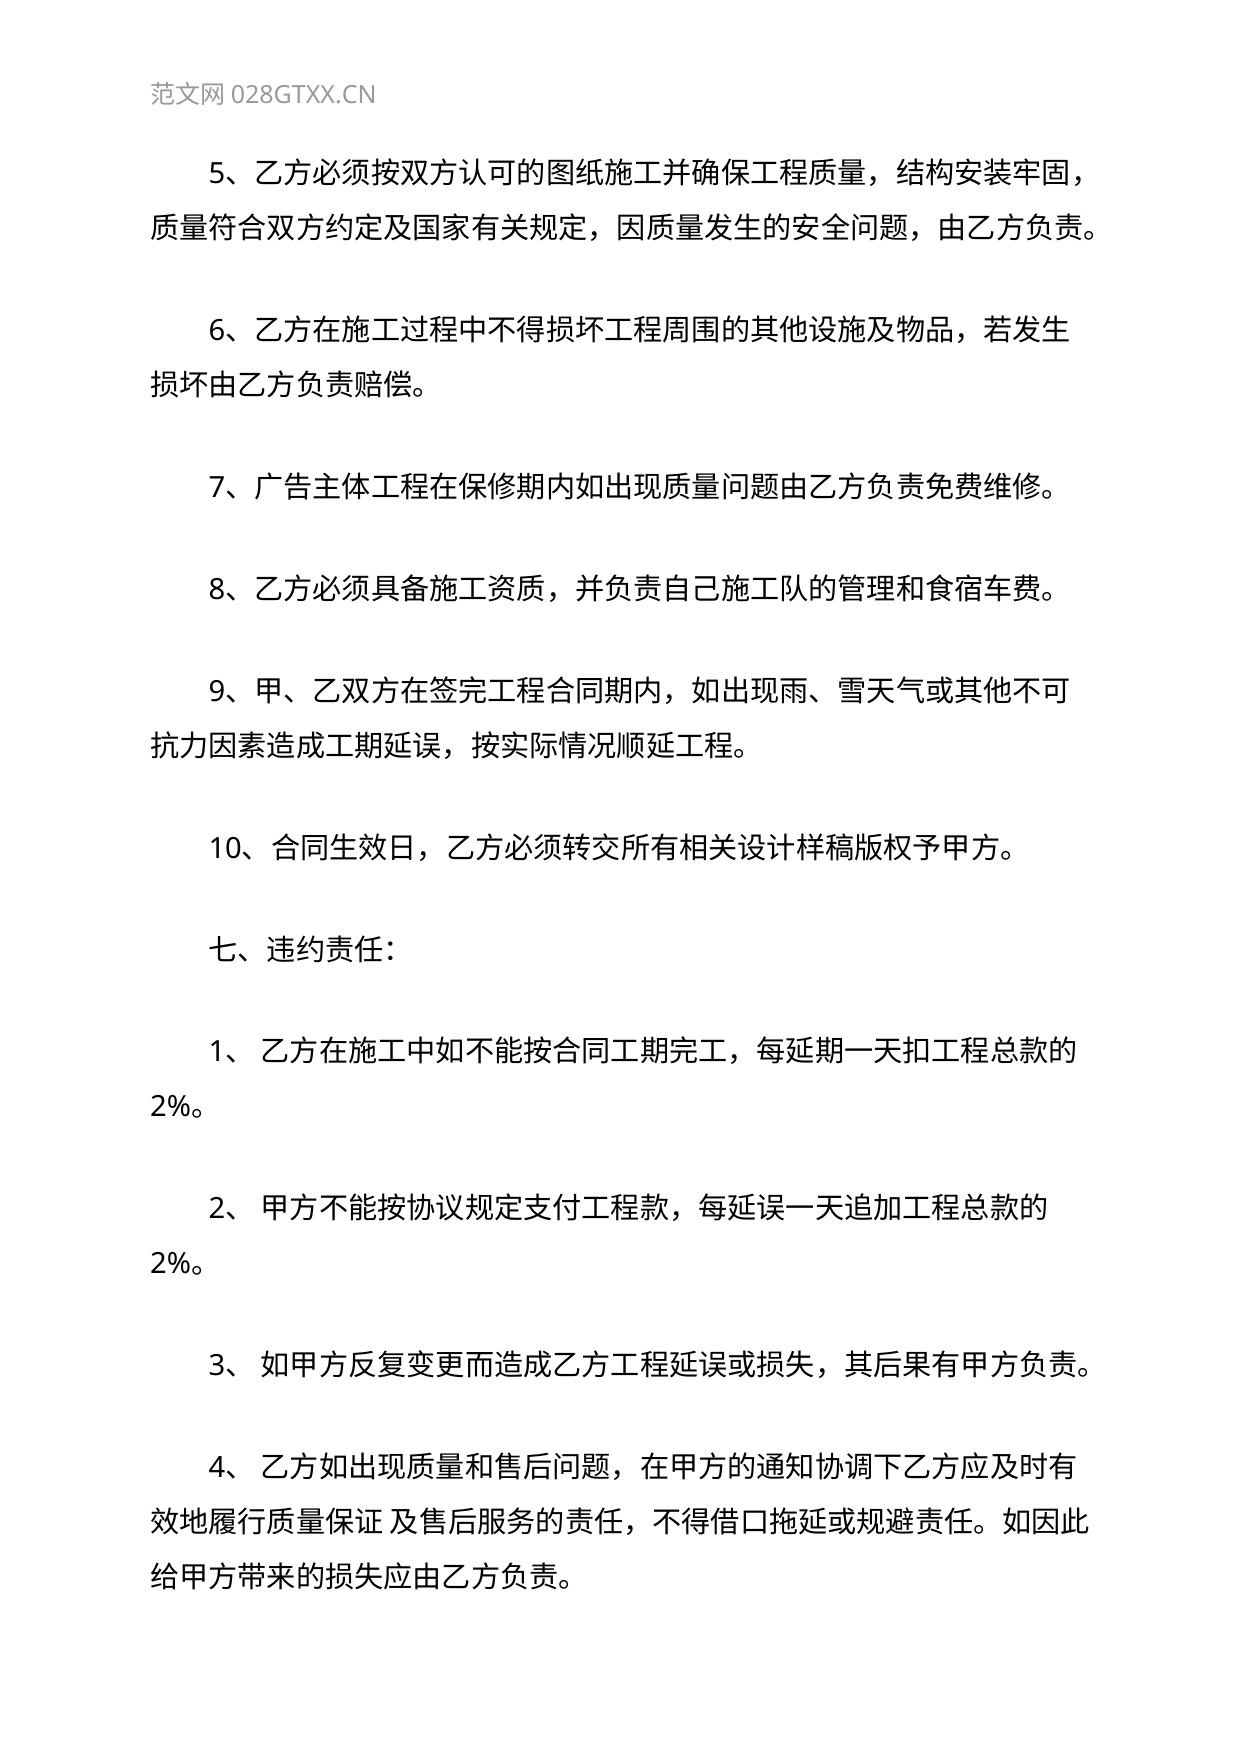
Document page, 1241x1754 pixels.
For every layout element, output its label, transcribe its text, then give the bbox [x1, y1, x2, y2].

text 七、违约责任： [150, 926, 1090, 968]
text 9、甲、乙双方在签完工程合同期内，如出现雨、雪天气或其他不可抗力因素造成工期延误，按实际情况顺延工程。 [150, 667, 1090, 765]
text 1、 乙方在施工中如不能按合同工期完工，每延期一天扣工程总款的2%。 [150, 1028, 1090, 1125]
text 3、 如甲方反复变更而造成乙方工程延误或损失，其后果有甲方负责。 [150, 1342, 1090, 1384]
text 4、 乙方如出现质量和售后问题，在甲方的通知协调下乙方应及时有效地履行质量保证 及售后服务的责任，不得借口拖延或规避责任。如因此给甲方带来的损失应由乙方负责。 [150, 1444, 1090, 1596]
text 7、广告主体工程在保修期内如出现质量问题由乙方负责免费维修。 [150, 463, 1090, 506]
text 8、乙方必须具备施工资质，并负责自己施工队的管理和食宿车费。 [150, 566, 1090, 608]
text 2、 甲方不能按协议规定支付工程款，每延误一天追加工程总款的2%。 [150, 1185, 1090, 1282]
text 6、乙方在施工过程中不得损坏工程周围的其他设施及物品，若发生损坏由乙方负责赔偿。 [150, 307, 1090, 404]
text 5、乙方必须按双方认可的图纸施工并确保工程质量，结构安装牢固，质量符合双方约定及国家有关规定，因质量发生的安全问题，由乙方负责。 [150, 150, 1090, 247]
text 10、合同生效日，乙方必须转交所有相关设计样稿版权予甲方。 [150, 824, 1090, 867]
